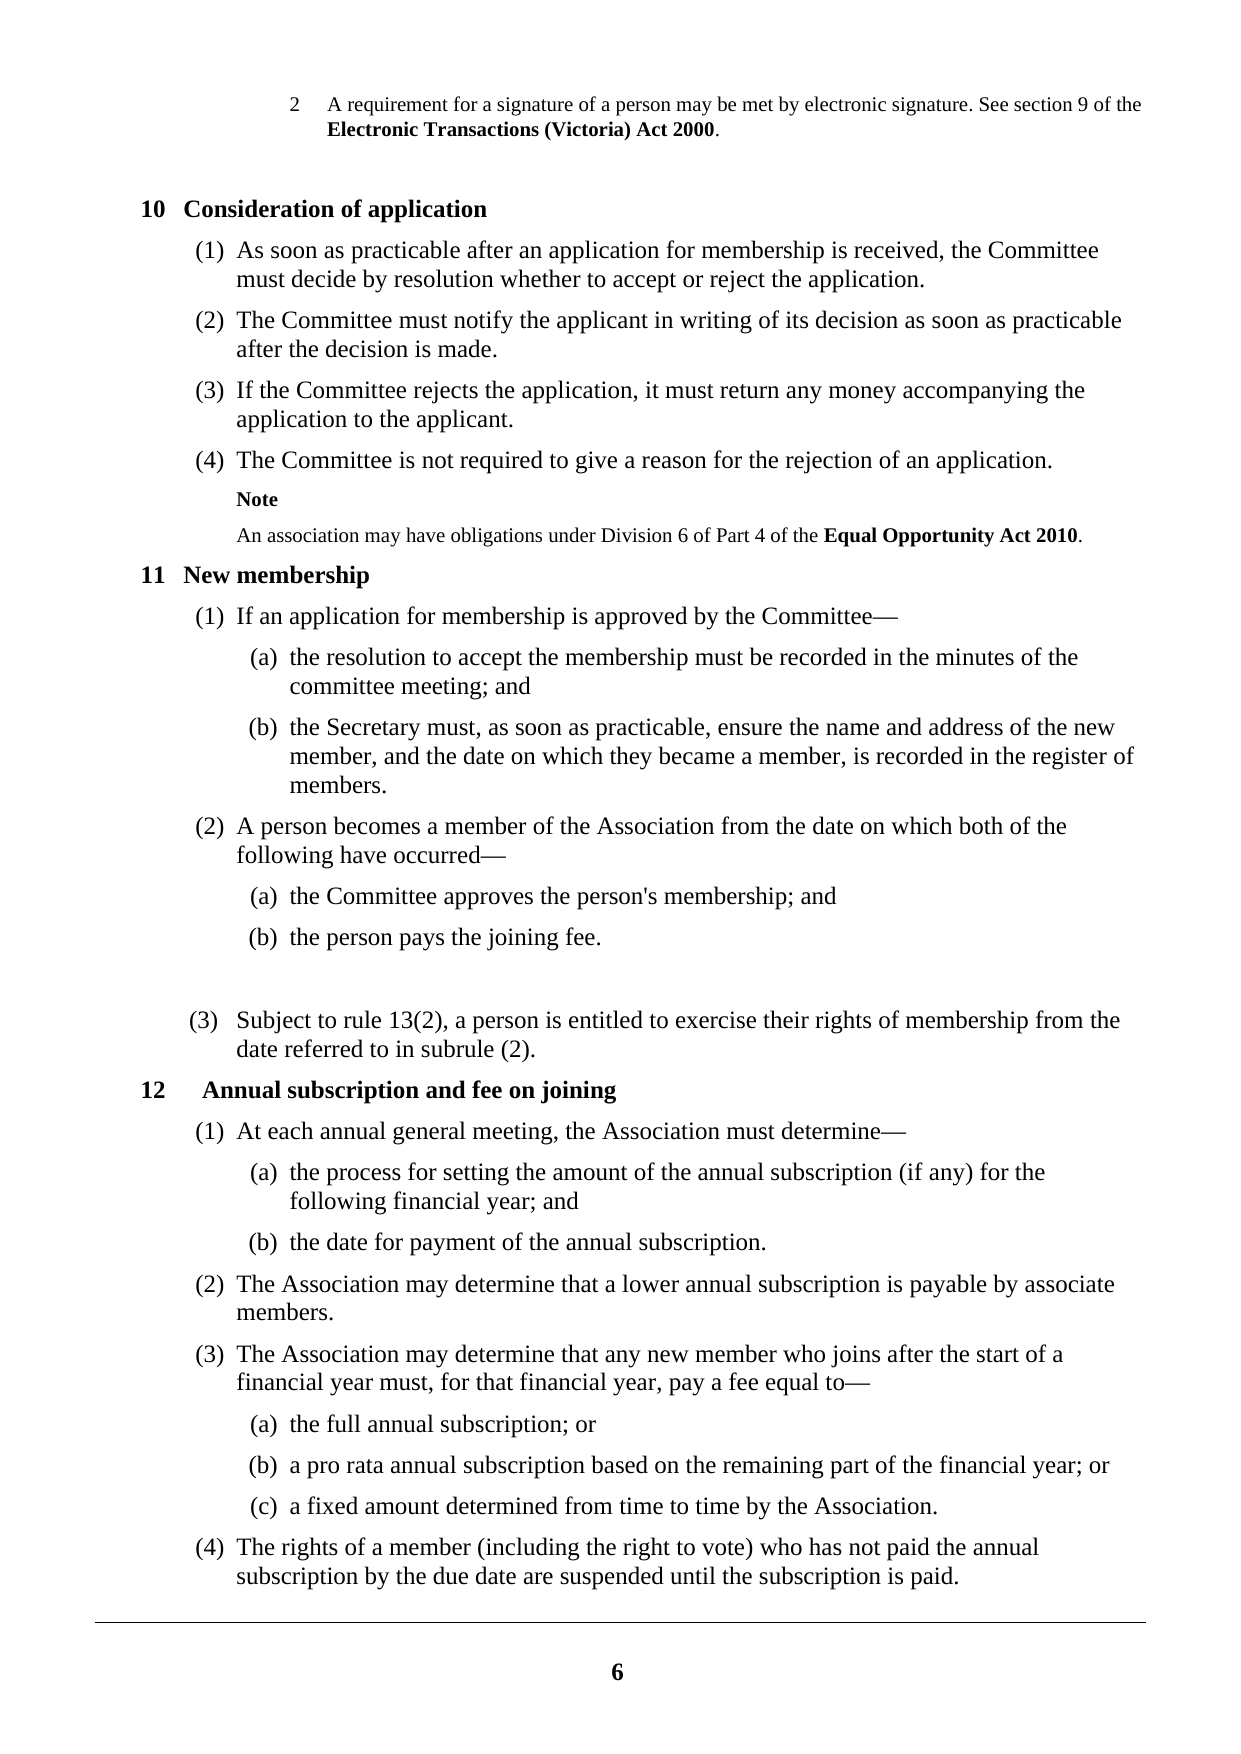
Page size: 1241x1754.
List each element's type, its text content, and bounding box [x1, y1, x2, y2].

subtitle 11 New membership [94, 560, 1146, 589]
subtitle (a) the Committee approves the person's membership; and [94, 881, 1146, 910]
list A requirement for a signature of a person may be met by electronic signature. See section 9 of the Electronic Transactions (Victoria) Act 2000. [289, 92, 1146, 141]
subtitle (1) At each annual general meeting, the Association must determine— [94, 1116, 1146, 1145]
subtitle (a) the resolution to accept the membership must be recorded in the minutes of the committee meeting; and [94, 642, 1146, 700]
subtitle (3) The Association may determine that any new member who joins after the start of a financial year must, for that financial year, pay a fee equal to— [94, 1339, 1146, 1396]
subtitle (2) The Committee must notify the applicant in writing of its decision as soon as practicable after the decision is made. [94, 306, 1146, 363]
subtitle (4) The rights of a member (including the right to vote) who has not paid the annual subscription by the due date are suspended until the subscription is paid. [94, 1532, 1146, 1590]
text An association may have obligations under Division 6 of Part 4 of the Equal Opportunity Act 2010. [236, 523, 1146, 547]
subtitle (b) the person pays the joining fee. [94, 922, 1146, 951]
subtitle (b) a pro rata annual subscription based on the remaining part of the financial year; or [94, 1450, 1146, 1479]
subtitle (b) the date for payment of the annual subscription. [94, 1227, 1146, 1256]
subtitle (c) a fixed amount determined from time to time by the Association. [94, 1491, 1146, 1520]
subtitle (2) The Association may determine that a lower annual subscription is payable by associate members. [94, 1269, 1146, 1326]
subtitle (a) the process for setting the amount of the annual subscription (if any) for the following financial year; and [94, 1157, 1146, 1215]
text Note [236, 487, 1146, 511]
subtitle (1) As soon as practicable after an application for membership is received, the Committee must decide by resolution whether to accept or reject the application. [94, 236, 1146, 293]
subtitle (2) A person becomes a member of the Association from the date on which both of the following have occurred— [94, 811, 1146, 869]
subtitle 12 Annual subscription and fee on joining [94, 1075, 1146, 1104]
subtitle (3) If the Committee rejects the application, it must return any money accompanying the application to the applicant. [94, 376, 1146, 433]
subtitle (4) The Committee is not required to give a reason for the rejection of an application. [94, 446, 1146, 474]
subtitle (a) the full annual subscription; or [94, 1409, 1146, 1437]
subtitle (3) Subject to rule 13(2), a person is entitled to exercise their rights of membership from the date referred to in subrule (2). [94, 1005, 1146, 1062]
subtitle (b) the Secretary must, as soon as practicable, ensure the name and address of the new member, and the date on which they became a member, is recorded in the register of members. [94, 712, 1146, 799]
subtitle 10 Consideration of application [94, 194, 1146, 223]
subtitle (1) If an application for membership is approved by the Committee— [94, 601, 1146, 630]
